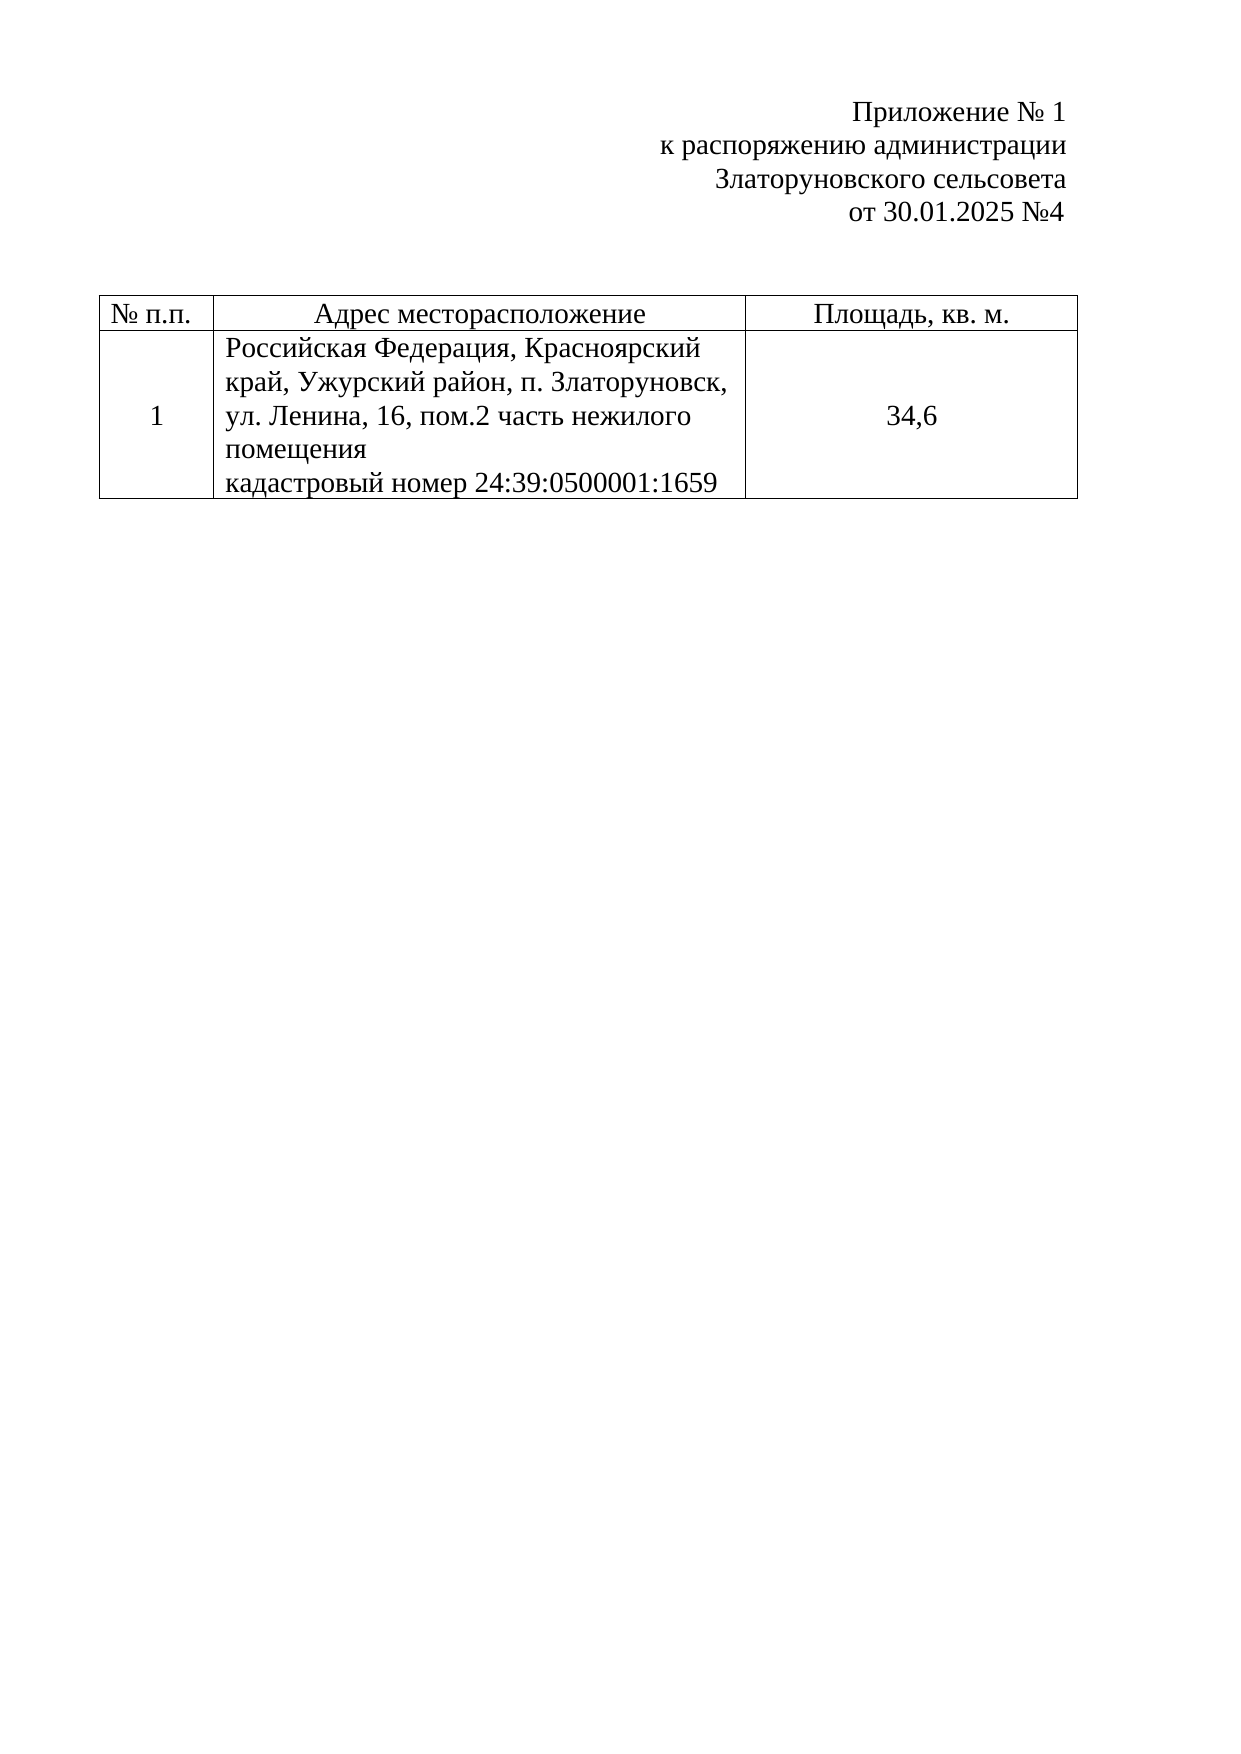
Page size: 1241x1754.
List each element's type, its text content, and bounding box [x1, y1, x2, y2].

table_cell 34,6 [746, 331, 1077, 498]
table_header Адрес месторасположение [214, 296, 745, 329]
table_cell Российская Федерация, Красноярский край, Ужурский район, п. Златоруновск, ул. Ленина, 16, пом.2 часть нежилого помещения кадастровый номер 24:39:0500001:1659 [214, 331, 745, 498]
table_header № п.п. [100, 296, 213, 329]
table_header Площадь, кв. м. [746, 296, 1077, 329]
table_cell 1 [100, 331, 213, 498]
table_header Приложение № 1 к распоряжению администрации Златоруновского сельсовета от 30.01.2025 №4 [579, 94, 1078, 228]
